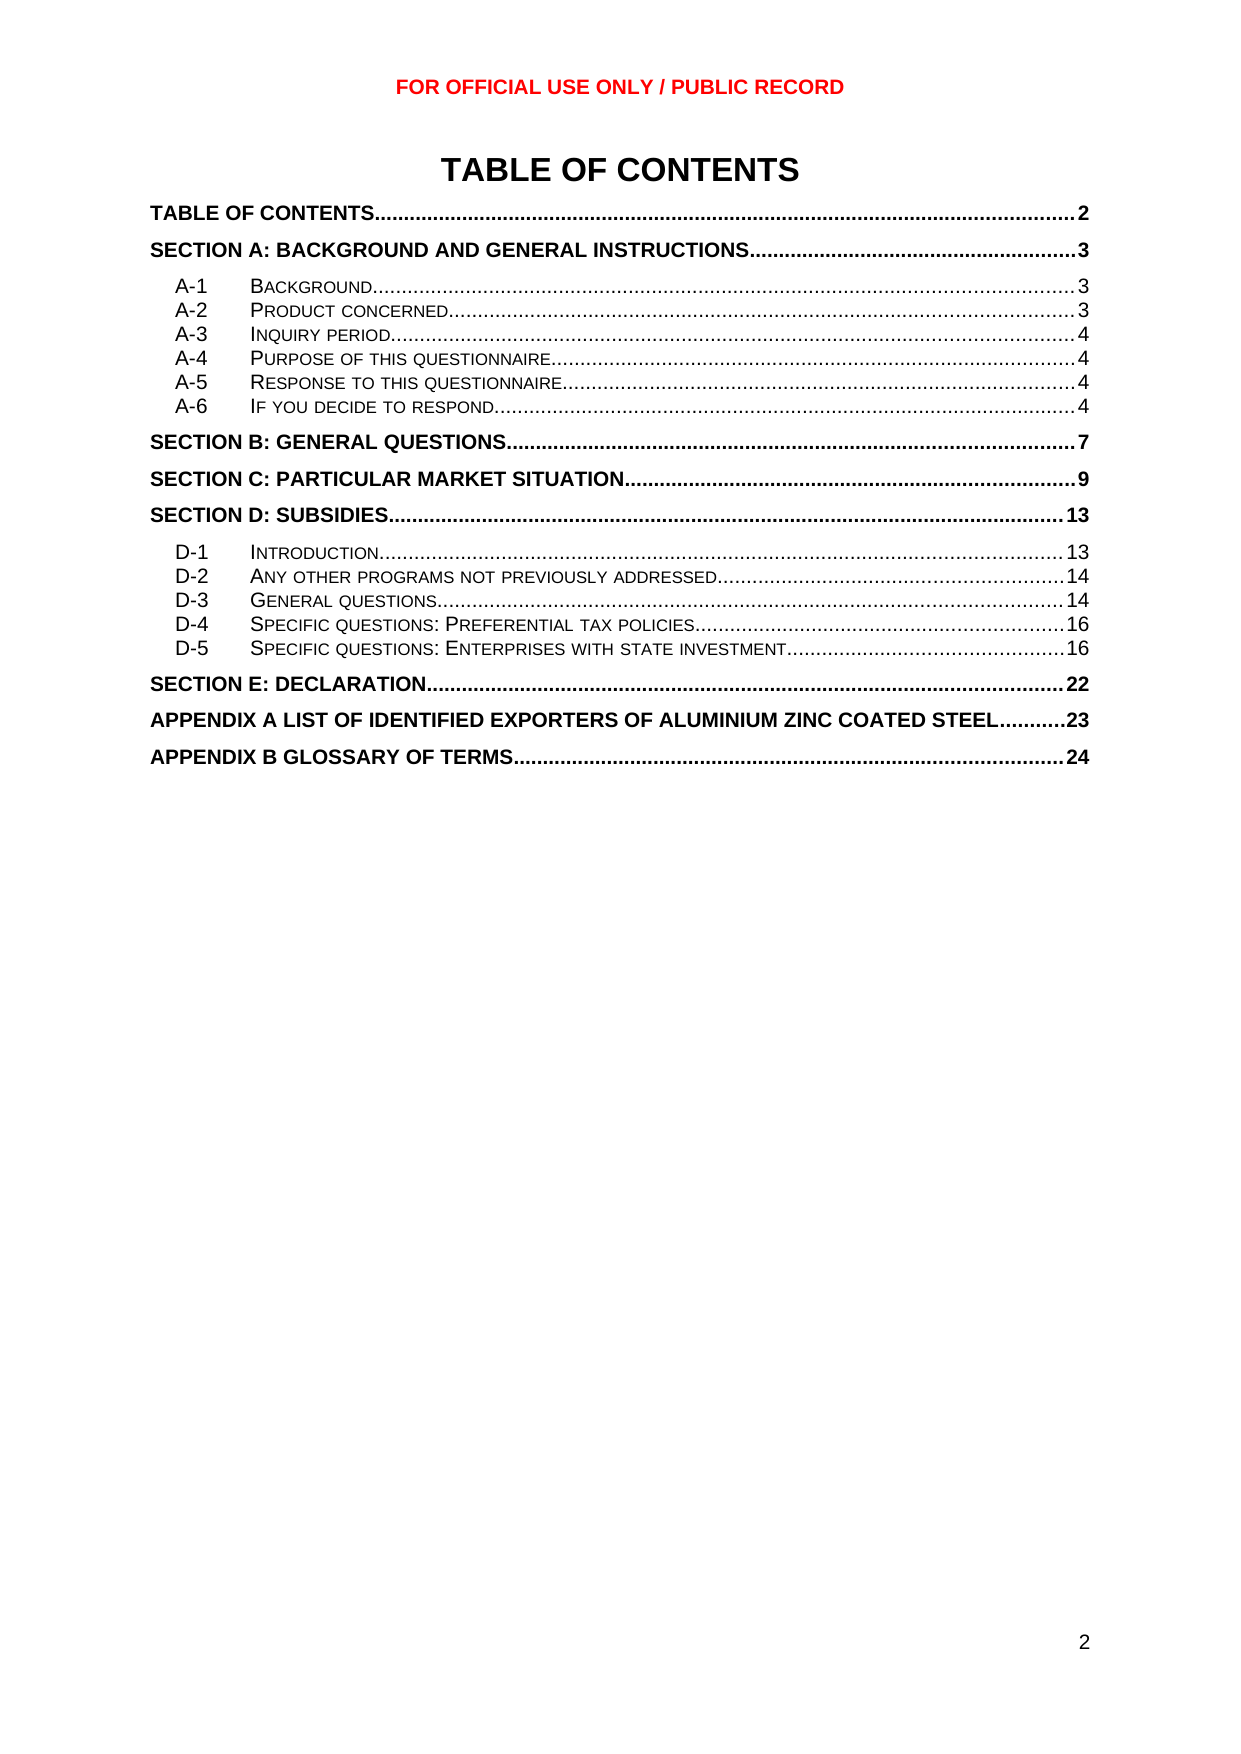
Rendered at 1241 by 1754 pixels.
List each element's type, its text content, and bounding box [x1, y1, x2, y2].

text A-4 Purpose of this questionnaire 4 [175, 346, 1090, 370]
text A-3 Inquiry period 4 [175, 322, 1090, 346]
text A-5 Response to this questionnaire 4 [175, 370, 1090, 394]
text Section C: Particular Market Situation 9 [150, 467, 1090, 491]
text Section D: Subsidies 13 [150, 503, 1090, 527]
text Section A: Background and General Instructions 3 [150, 237, 1090, 261]
text D-4 Specific questions: Preferential tax policies 16 [175, 611, 1090, 635]
text Section B: General Questions 7 [150, 430, 1090, 454]
text A-2 Product concerned 3 [175, 298, 1090, 322]
text Appendix A List of identified exporters of aluminium zinc coated steel 23 [150, 708, 1090, 732]
text D-3 General questions 14 [175, 587, 1090, 611]
subtitle Table of contents [150, 150, 1090, 188]
text D-1 Introduction 13 [175, 539, 1090, 563]
text Section E: Declaration 22 [150, 672, 1090, 696]
text Table of contents 2 [150, 201, 1090, 225]
text A-6 If you decide to respond 4 [175, 394, 1090, 418]
text Appendix B Glossary of terms 24 [150, 745, 1090, 769]
text D-2 Any other programs not previously addressed 14 [175, 563, 1090, 587]
text A-1 Background 3 [175, 274, 1090, 298]
text D-5 Specific questions: Enterprises with state investment 16 [175, 635, 1090, 659]
